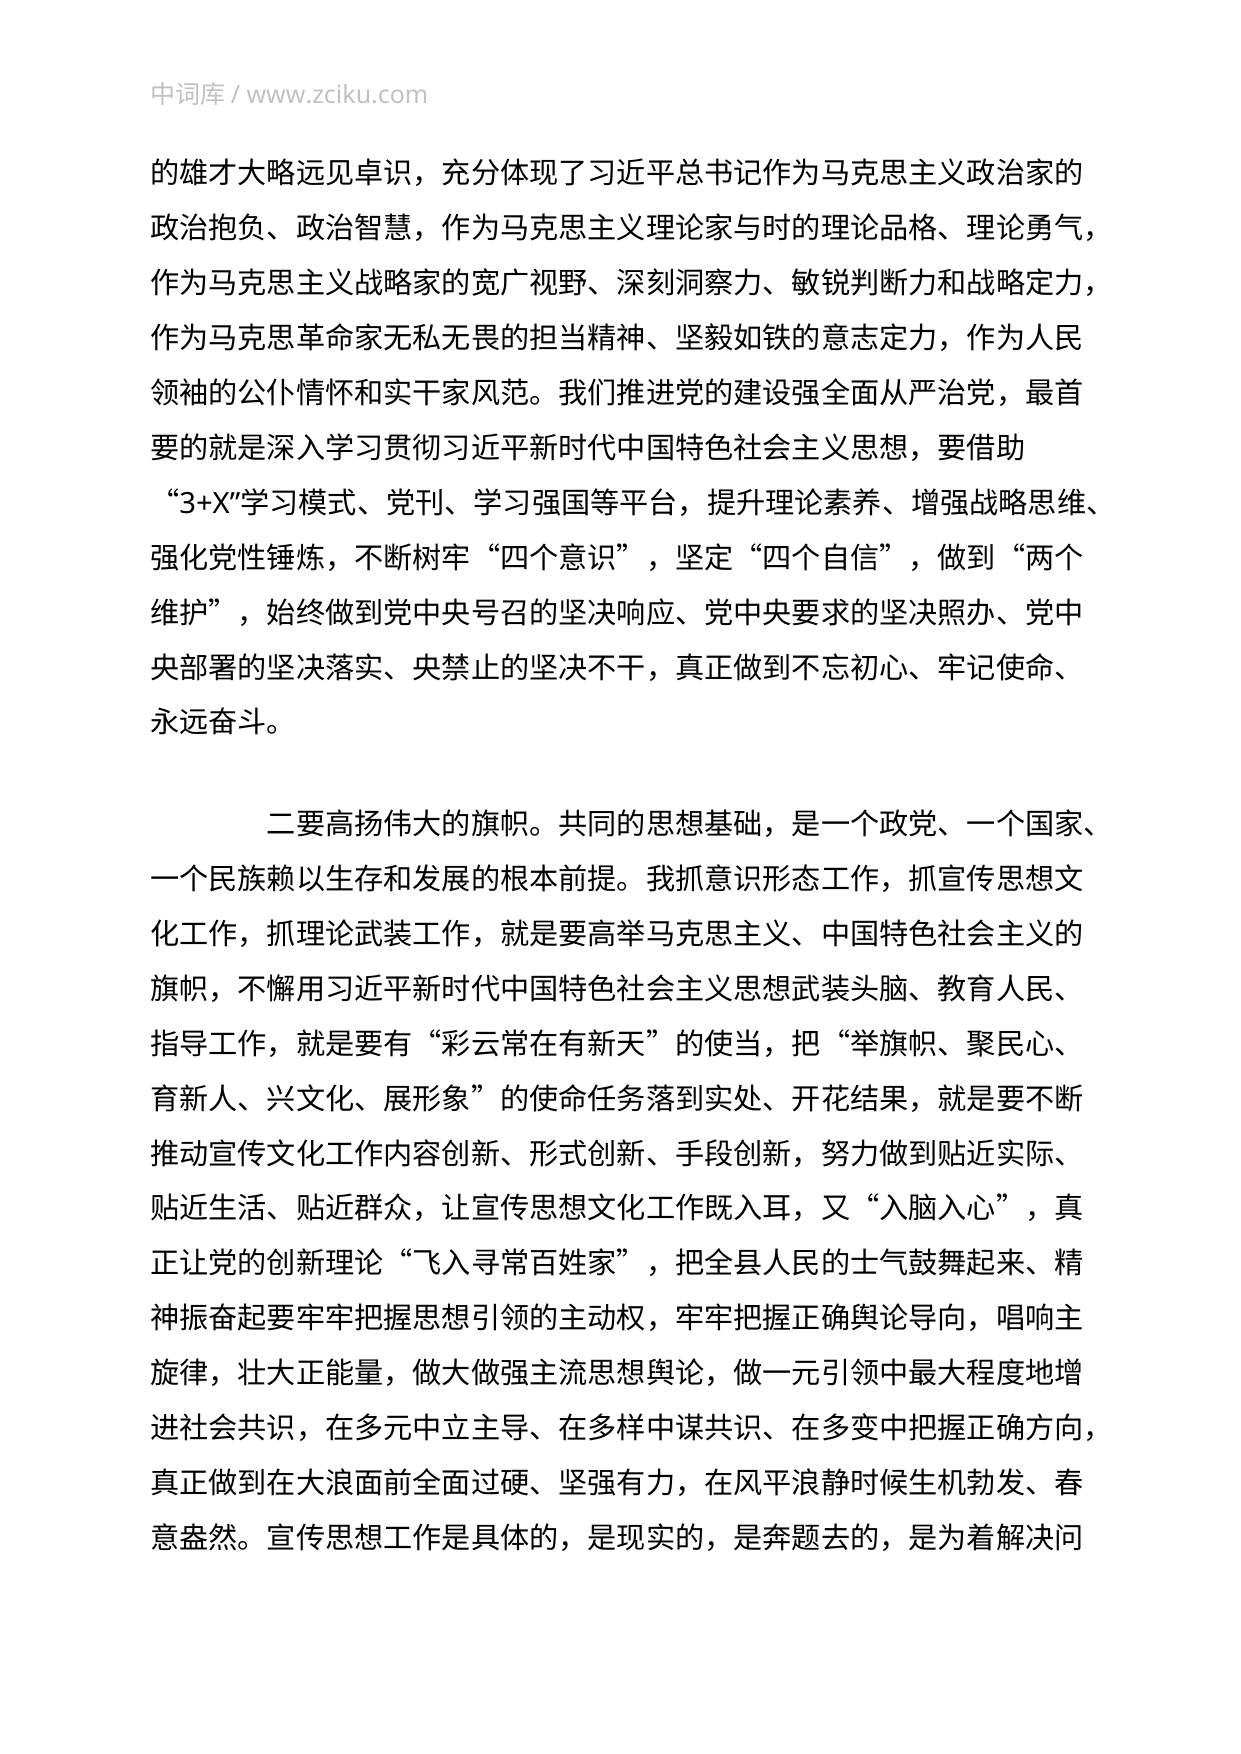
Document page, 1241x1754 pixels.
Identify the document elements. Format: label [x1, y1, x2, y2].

text [150, 150, 1090, 741]
text [150, 801, 1090, 1557]
